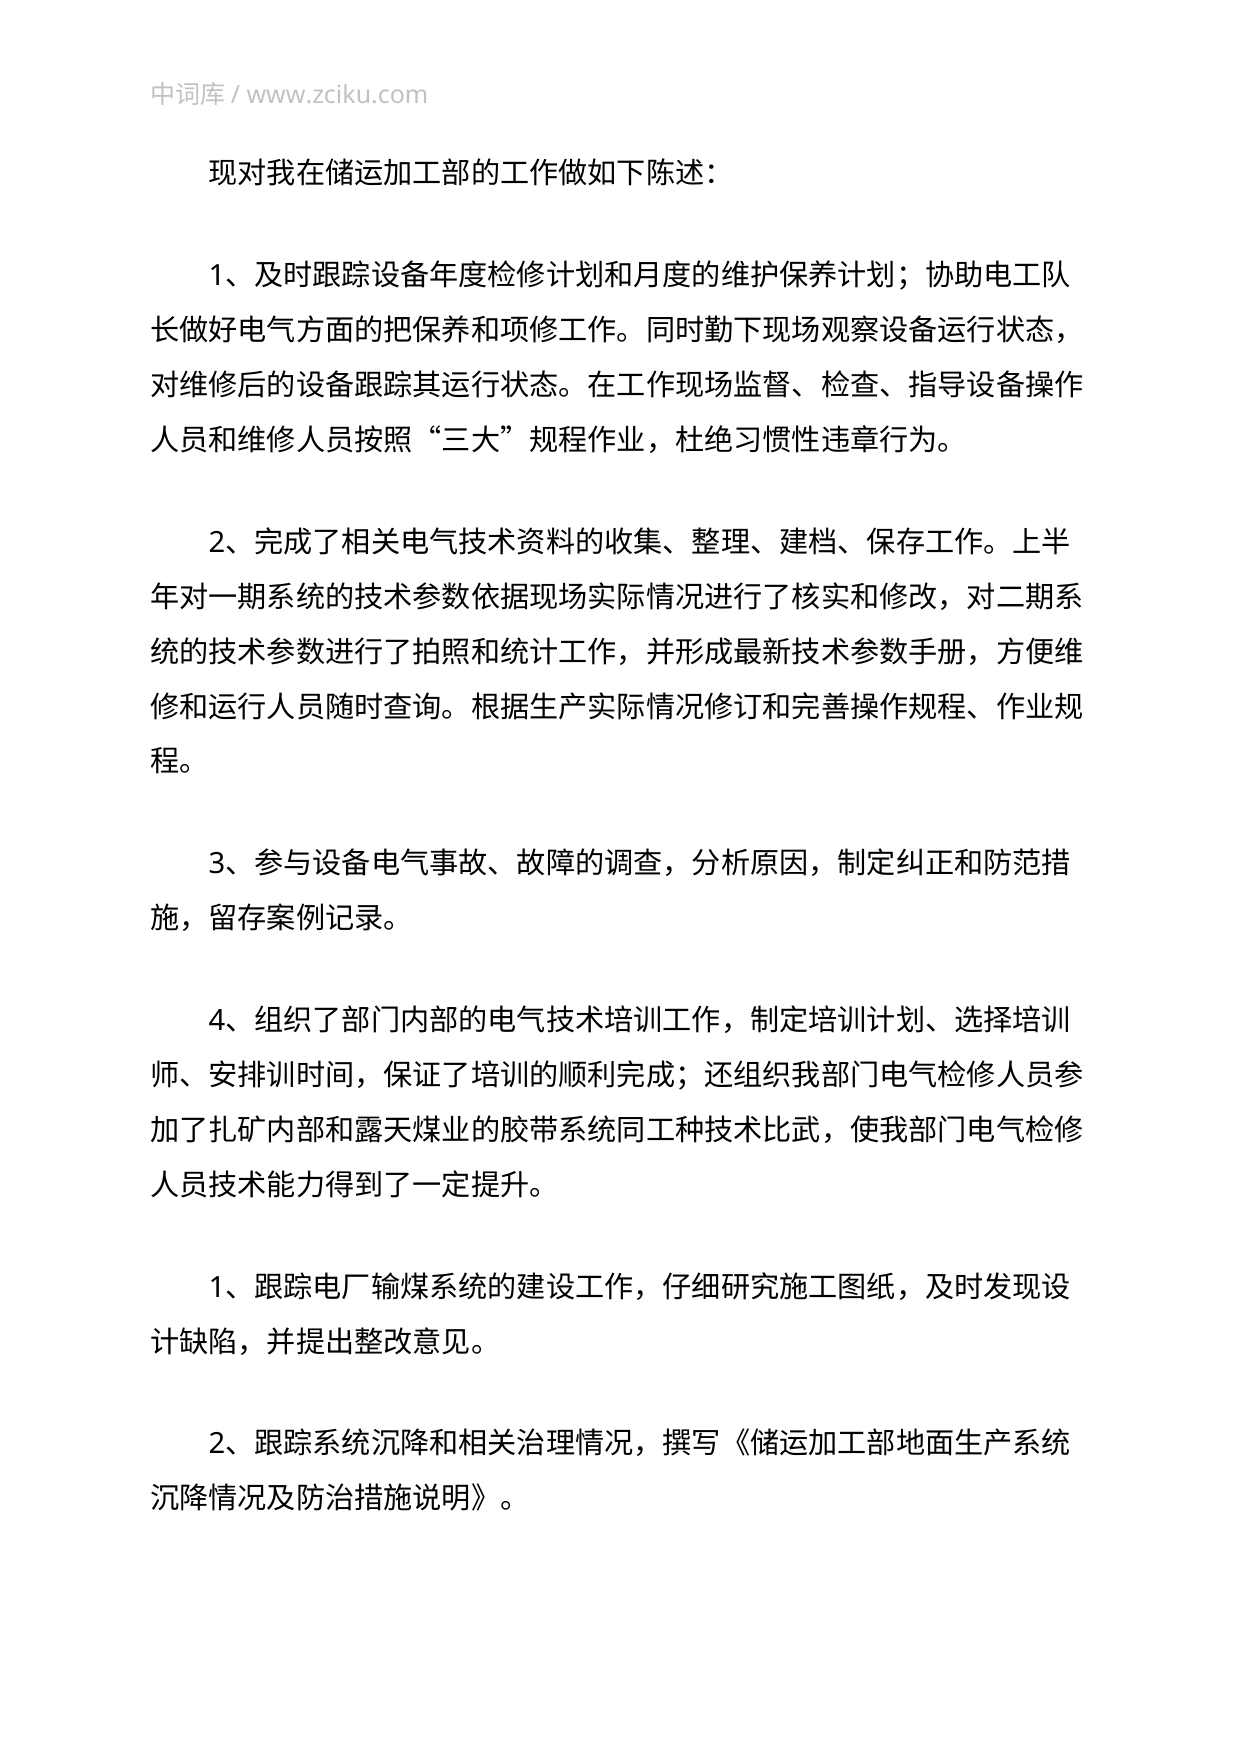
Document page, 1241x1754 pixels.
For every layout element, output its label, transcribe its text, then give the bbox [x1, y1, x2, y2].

text 4、组织了部门内部的电气技术培训工作，制定培训计划、选择培训师、安排训时间，保证了培训的顺利完成；还组织我部门电气检修人员参加了扎矿内部和露天煤业的胶带系统同工种技术比武，使我部门电气检修人员技术能力得到了一定提升。 [150, 997, 1090, 1204]
text 现对我在储运加工部的工作做如下陈述： [150, 150, 1090, 192]
text 3、参与设备电气事故、故障的调查，分析原因，制定纠正和防范措施，留存案例记录。 [150, 840, 1090, 937]
text 2、完成了相关电气技术资料的收集、整理、建档、保存工作。上半年对一期系统的技术参数依据现场实际情况进行了核实和修改，对二期系统的技术参数进行了拍照和统计工作，并形成最新技术参数手册，方便维修和运行人员随时查询。根据生产实际情况修订和完善操作规程、作业规程。 [150, 518, 1090, 780]
text 2、跟踪系统沉降和相关治理情况，撰写《储运加工部地面生产系统沉降情况及防治措施说明》。 [150, 1420, 1090, 1517]
text 1、跟踪电厂输煤系统的建设工作，仔细研究施工图纸，及时发现设计缺陷，并提出整改意见。 [150, 1263, 1090, 1360]
text 1、及时跟踪设备年度检修计划和月度的维护保养计划；协助电工队长做好电气方面的把保养和项修工作。同时勤下现场观察设备运行状态，对维修后的设备跟踪其运行状态。在工作现场监督、检查、指导设备操作人员和维修人员按照“三大”规程作业，杜绝习惯性违章行为。 [150, 252, 1090, 459]
